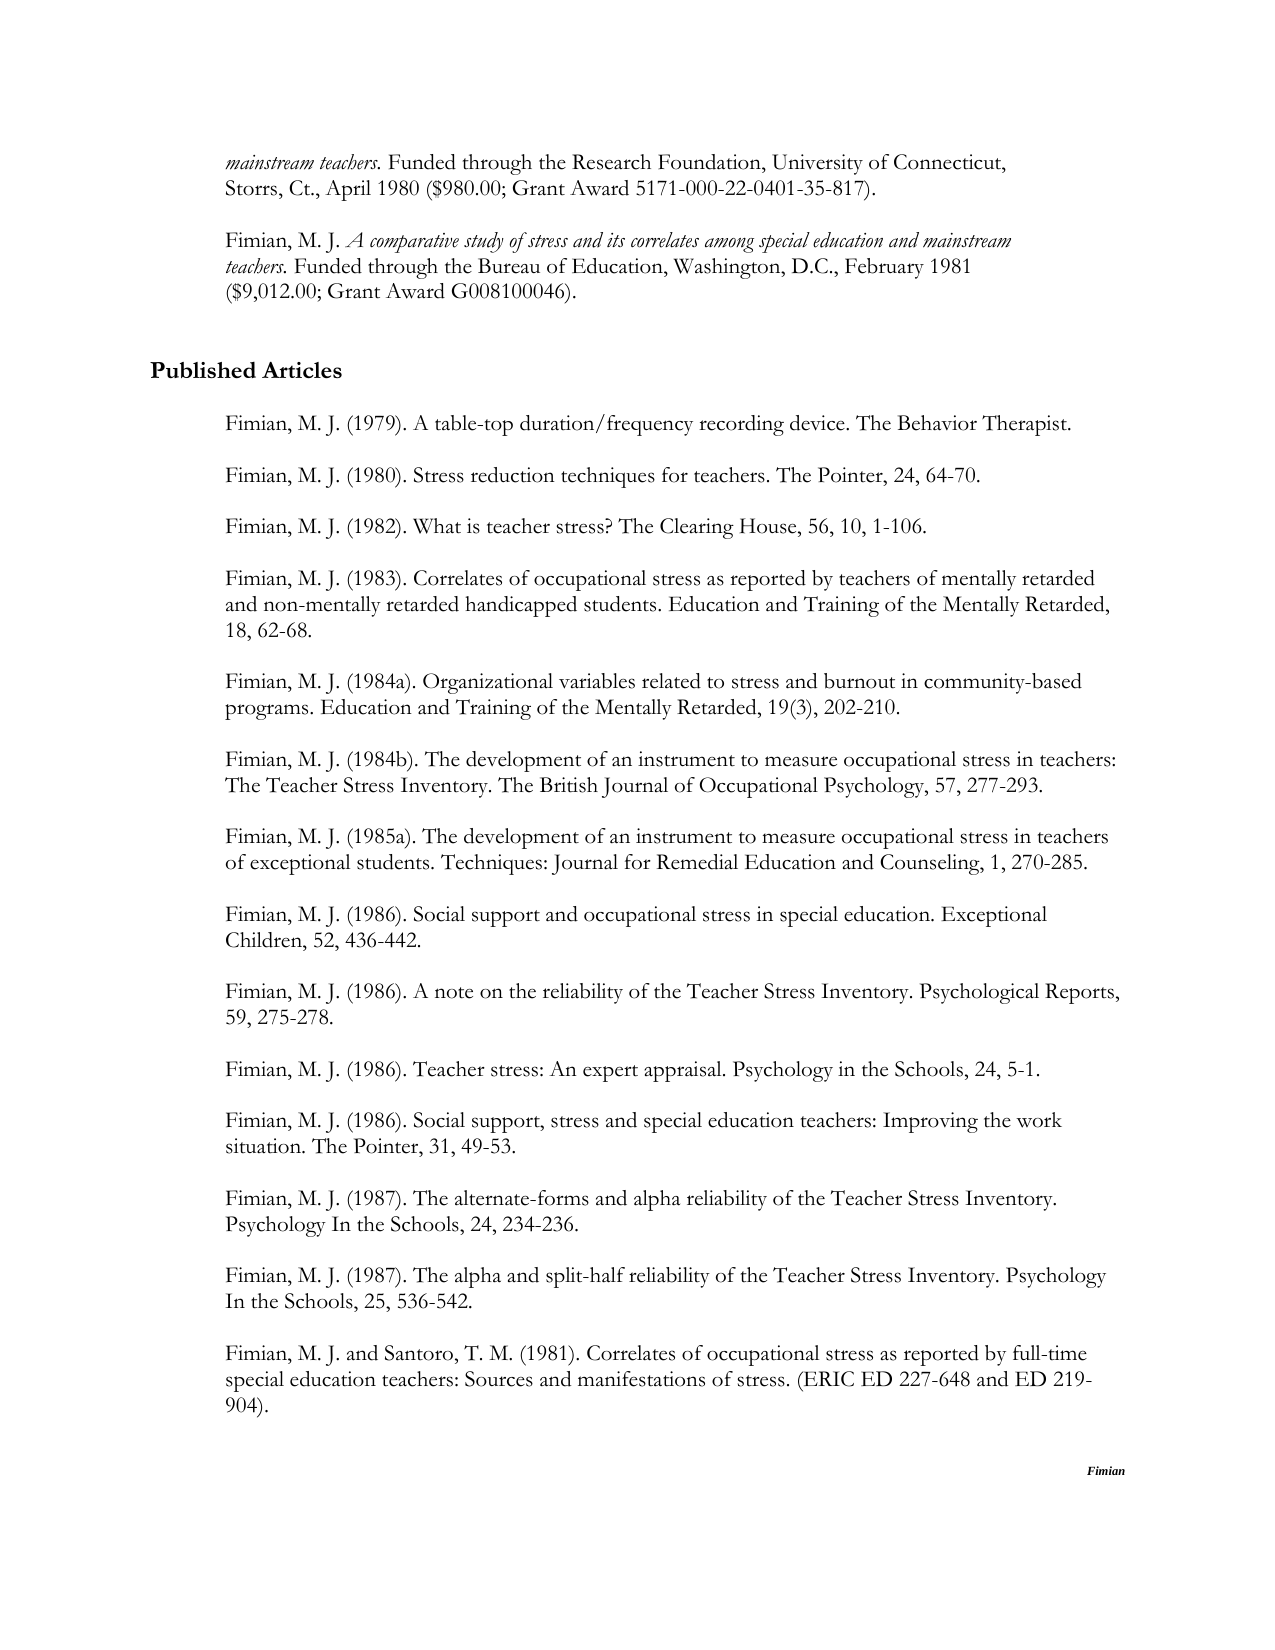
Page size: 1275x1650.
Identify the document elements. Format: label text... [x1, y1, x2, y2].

text Fimian, M. J. (1983). Correlates of occupational stress as reported by teachers of mentally retarded and non-mentally retarded handicapped students. Education and Training of the Mentally Retarded, 18, 62-68. [225, 566, 1125, 643]
text Fimian, M. J. (1987). The alpha and split-half reliability of the Teacher Stress Inventory. Psychology In the Schools, 25, 536-542. [225, 1263, 1125, 1315]
text Fimian, M. J. (1979). A table-top duration/frequency recording device. The Behavior Therapist. [225, 411, 1125, 436]
text Fimian, M. J. (1986). Social support and occupational stress in special education. Exceptional Children, 52, 436-442. [225, 901, 1125, 953]
text Fimian, M. J. (1986). Teacher stress: An expert appraisal. Psychology in the Schools, 24, 5-1. [225, 1056, 1125, 1082]
text Fimian, M. J. and Santoro, T. M. (1981). Correlates of occupational stress as reported by full-time special education teachers: Sources and manifestations of stress. (ERIC ED 227-648 and ED 219-904). [225, 1341, 1125, 1418]
text Fimian, M. J. (1985a). The development of an instrument to measure occupational stress in teachers of exceptional students. Techniques: Journal for Remedial Education and Counseling, 1, 270-285. [225, 824, 1125, 876]
text Fimian, M. J. (1986). A note on the reliability of the Teacher Stress Inventory. Psychological Reports, 59, 275-278. [225, 979, 1125, 1031]
text Fimian, M. J. (1984b). The development of an instrument to measure occupational stress in teachers: The Teacher Stress Inventory. The British Journal of Occupational Psychology, 57, 277-293. [225, 746, 1125, 798]
text Fimian, M. J. (1980). Stress reduction techniques for teachers. The Pointer, 24, 64-70. [225, 462, 1125, 488]
text Fimian, M. J. (1984a). Organizational variables related to stress and burnout in community-based programs. Education and Training of the Mentally Retarded, 19(3), 202-210. [225, 669, 1125, 721]
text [225, 150, 1050, 202]
text Fimian, M. J. (1982). What is teacher stress? The Clearing House, 56, 10, 1-106. [225, 514, 1125, 540]
text Fimian, M. J. (1987). The alternate-forms and alpha reliability of the Teacher Stress Inventory. Psychology In the Schools, 24, 234-236. [225, 1186, 1125, 1237]
text Fimian, M. J. (1986). Social support, stress and special education teachers: Improving the work situation. The Pointer, 31, 49-53. [225, 1108, 1125, 1160]
text Fimian, M. J. A comparative study of stress and its correlates among special education and mainstream teachers. Funded through the Bureau of Education, Washington, D.C., February 1981 ($9,012.00; Grant Award G008100046). [225, 227, 1050, 305]
subtitle Published Articles [150, 357, 1125, 385]
